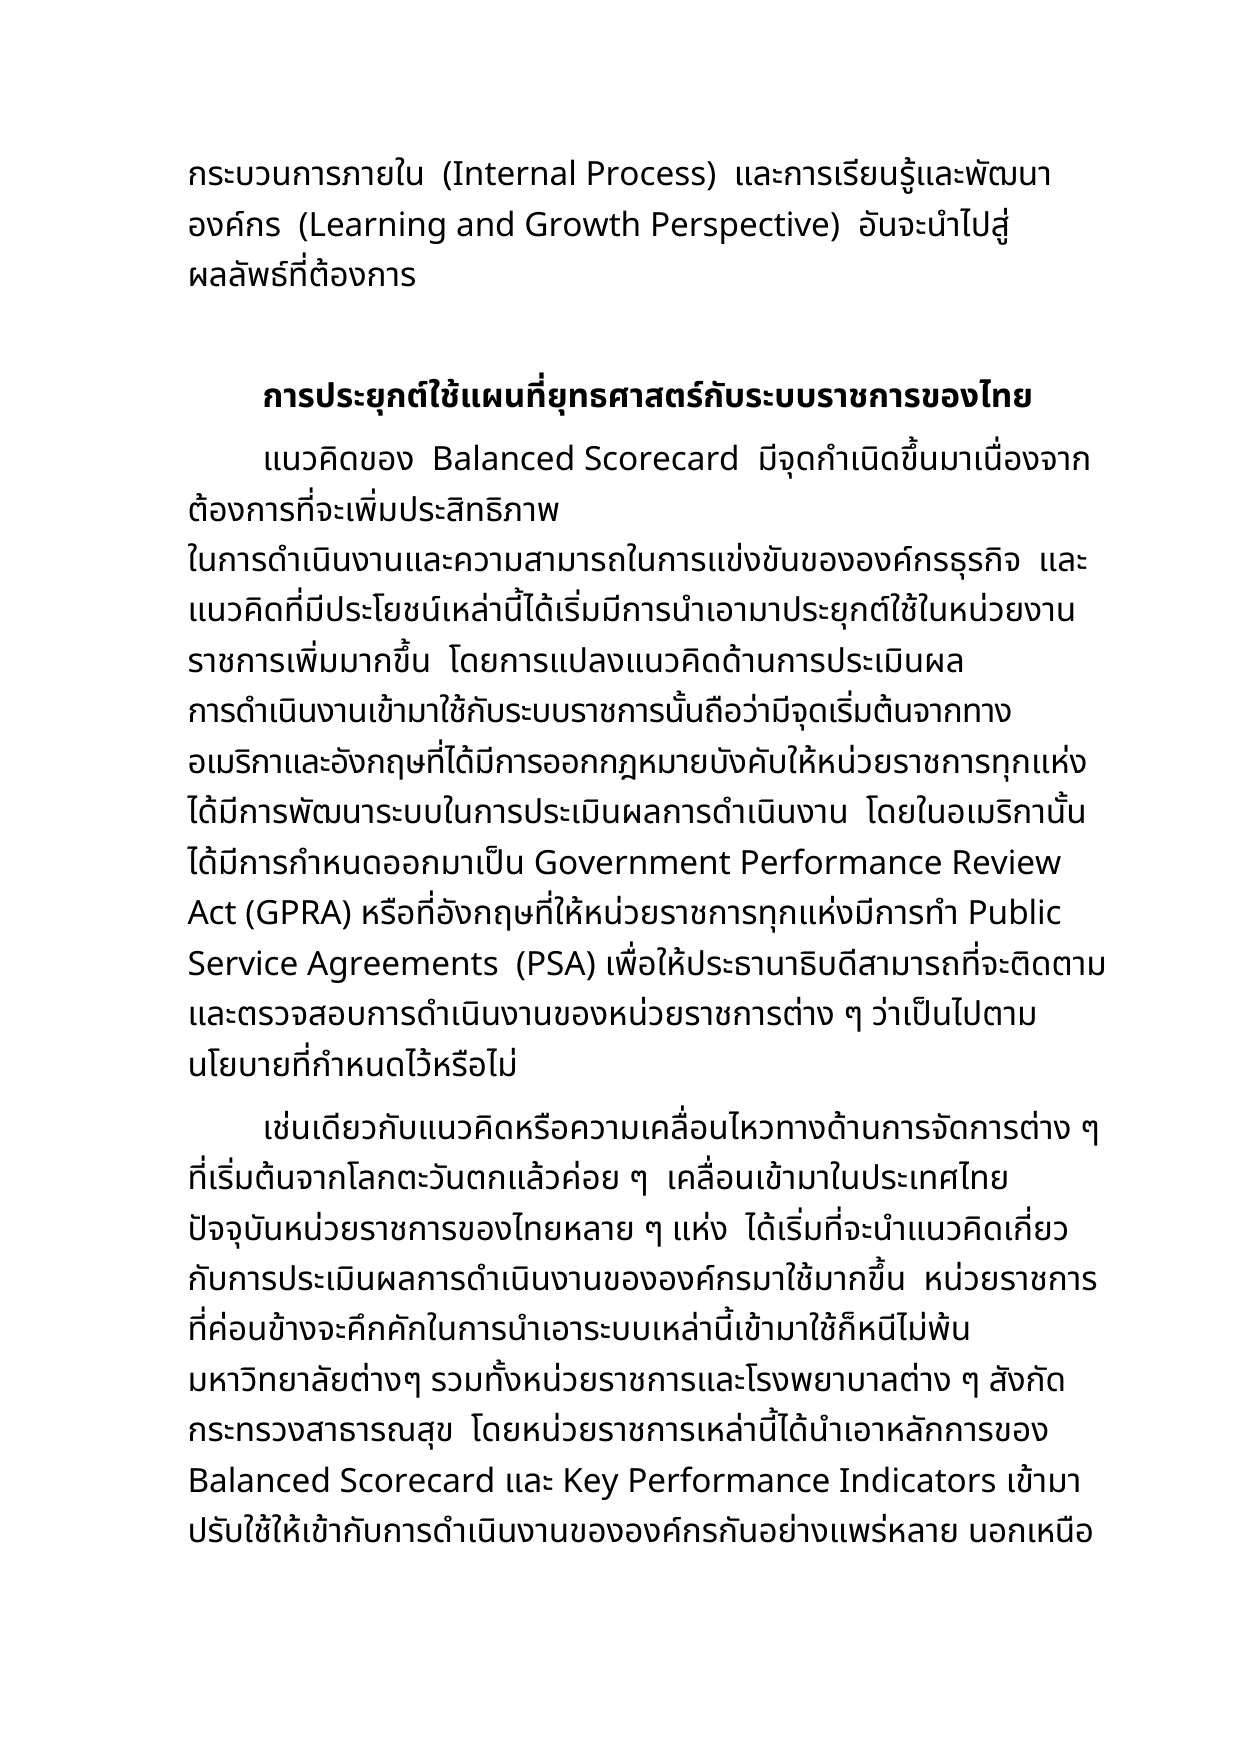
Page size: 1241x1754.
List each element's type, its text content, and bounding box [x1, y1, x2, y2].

text แนวคิดของ Balanced Scorecard มีจุดกำเนิดขึ้นมาเนื่องจากต้องการที่จะเพิ่มประสิทธิภาพ ในการดำเนินงานและความสามารถในการแข่งขันขององค์กรธุรกิจ และแนวคิดที่มีประโยชน์เหล่านี้ได้เริ่มมีการนำเอามาประยุกต์ใช้ในหน่วยงานราชการเพิ่มมากขึ้น โดยการแปลงแนวคิดด้านการประเมินผล การดำเนินงานเข้ามาใช้กับระบบราชการนั้นถือว่ามีจุดเริ่มต้นจากทางอเมริกาและอังกฤษที่ได้มีการออกกฎหมายบังคับให้หน่วยราชการทุกแห่งได้มีการพัฒนาระบบในการประเมินผลการดำเนินงาน โดยในอเมริกานั้นได้มีการกำหนดออกมาเป็น Government Performance Review Act (GPRA) หรือที่อังกฤษที่ให้หน่วยราชการทุกแห่งมีการทำ Public Service Agreements (PSA) เพื่อให้ประธานาธิบดีสามารถที่จะติดตามและตรวจสอบการดำเนินงานของหน่วยราชการต่าง ๆ ว่าเป็นไปตามนโยบายที่กำหนดไว้หรือไม่ [187, 435, 1107, 1091]
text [187, 150, 1107, 302]
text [187, 1104, 1107, 1558]
text การประยุกต์ใช้แผนที่ยุทธศาสตร์กับระบบราชการของไทย [262, 372, 1107, 422]
